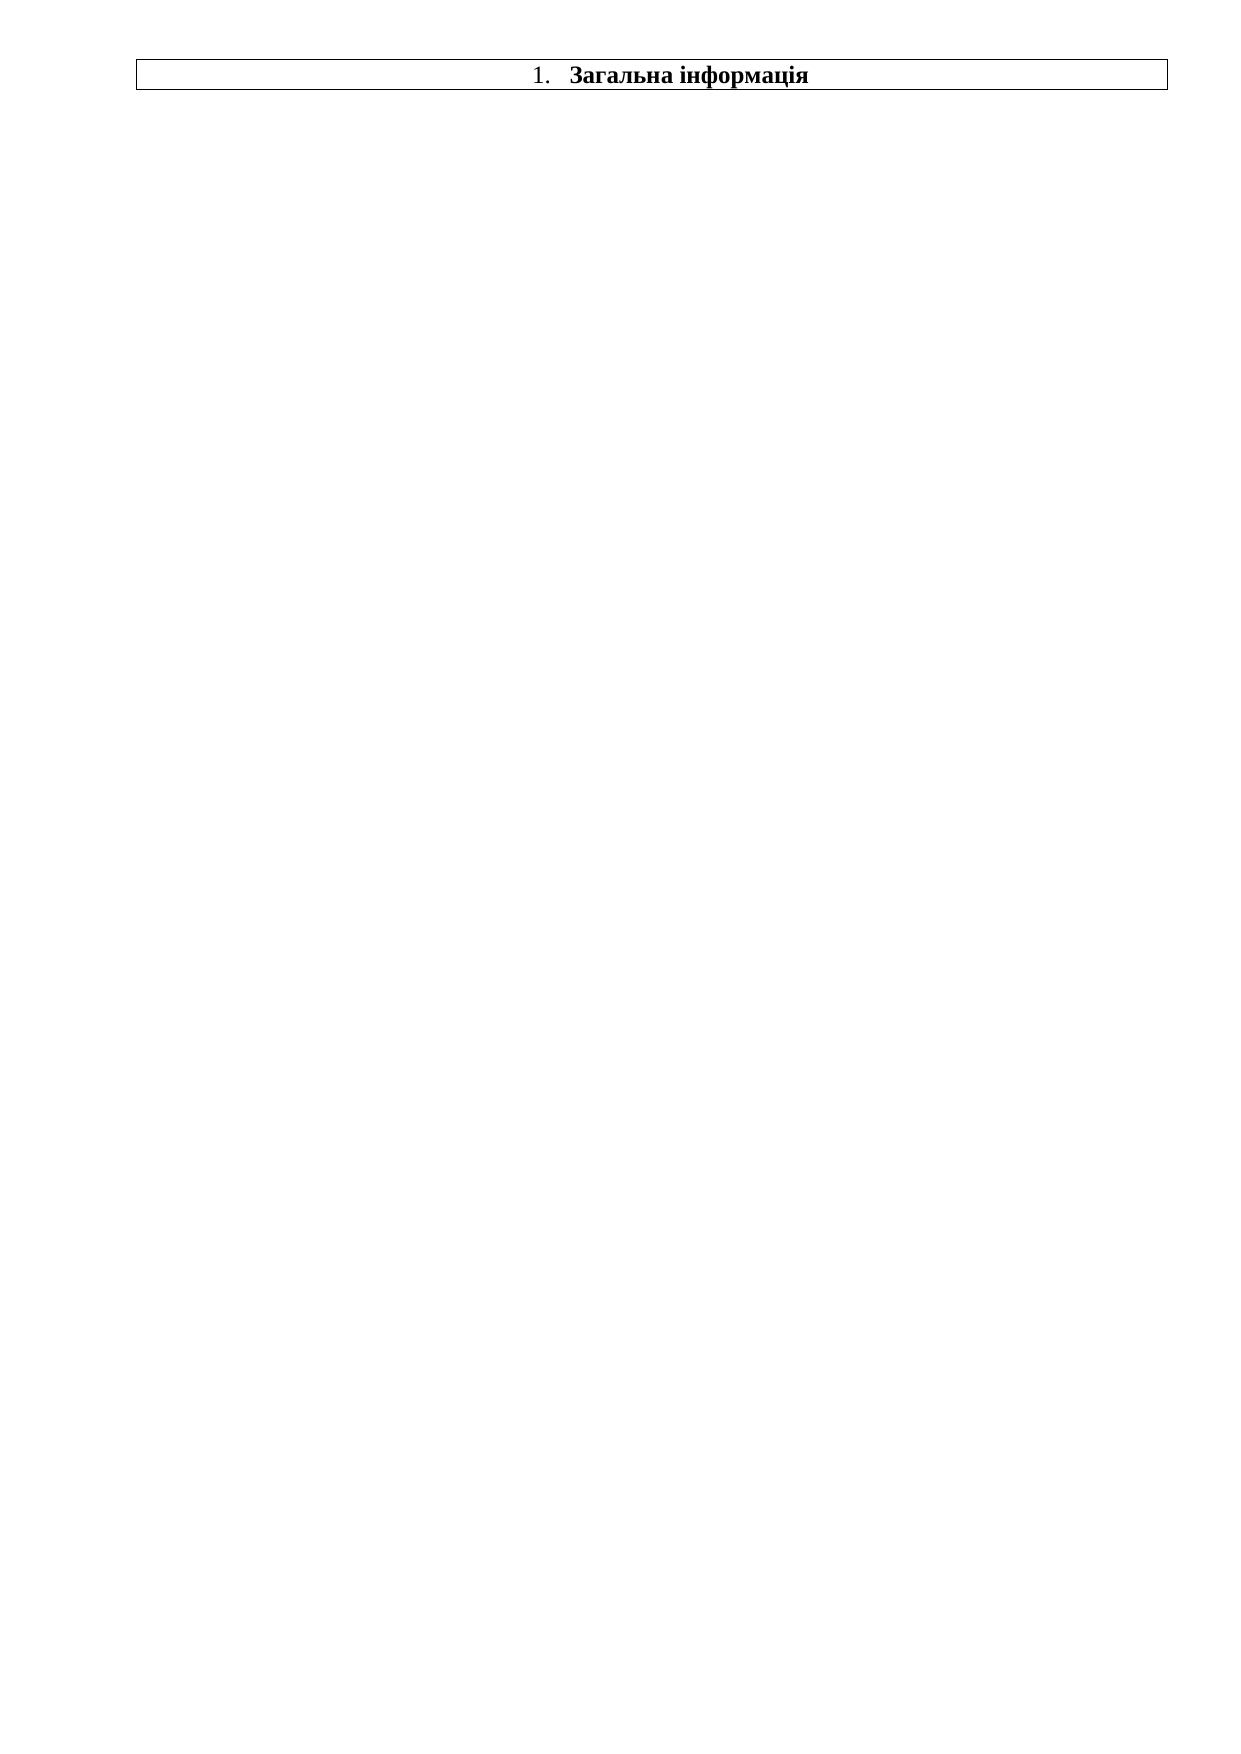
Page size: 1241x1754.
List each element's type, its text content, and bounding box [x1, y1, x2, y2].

table_header Загальна інформація [137, 60, 1167, 89]
